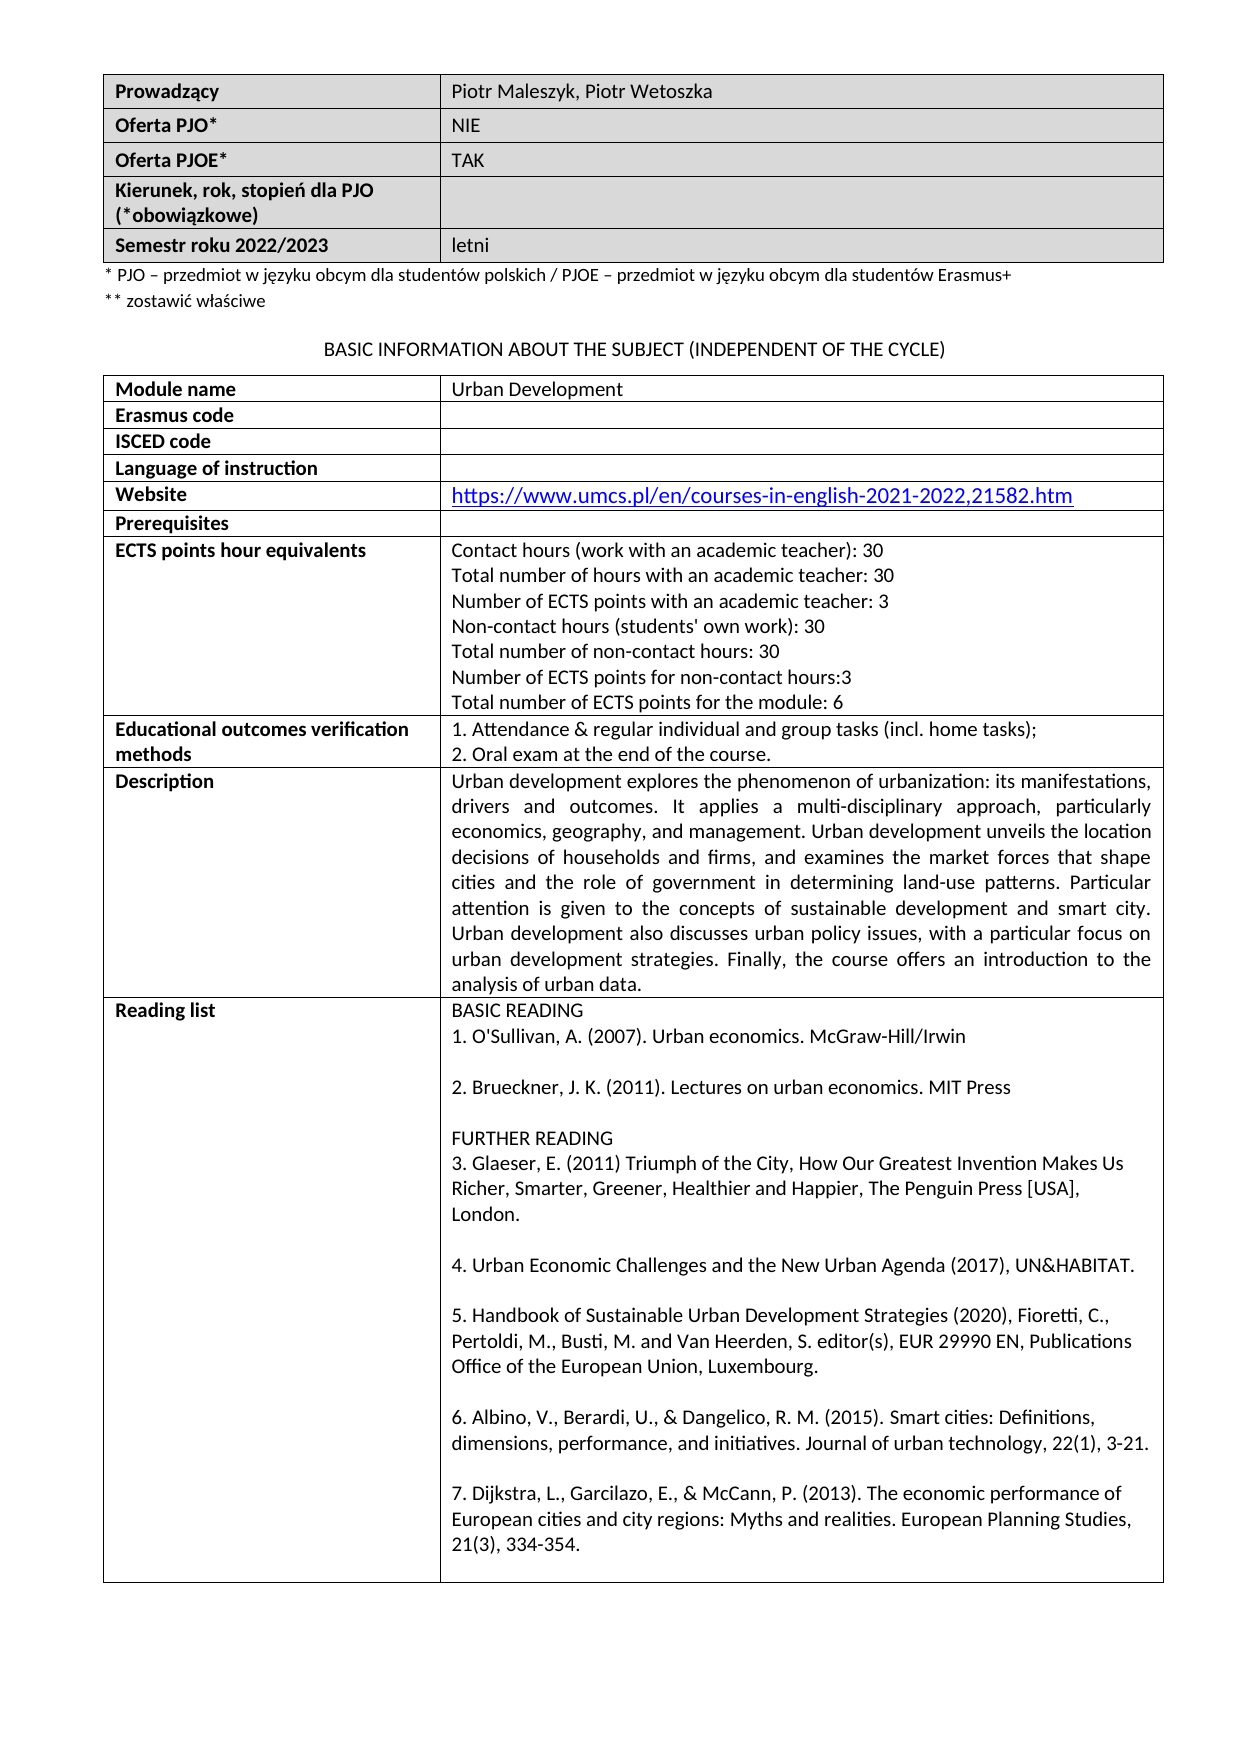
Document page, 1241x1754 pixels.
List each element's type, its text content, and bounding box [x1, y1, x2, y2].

table_cell letni [441, 229, 1163, 262]
table_cell Contact hours (work with an academic teacher): 30 Total number of hours with an academic teacher: 30 Number of ECTS points with an academic teacher: 3 Non-contact hours (students' own work): 30 Total number of non-contact hours: 30 Number of ECTS points for non-contact hours:3 Total number of ECTS points for the module: 6 [441, 537, 1163, 715]
table_header Prowadzący [104, 75, 440, 108]
table_cell [441, 455, 1163, 481]
table_cell Prerequisites [104, 511, 440, 536]
table_cell NIE [441, 109, 1163, 142]
table_cell Oferta PJOE* [104, 143, 440, 176]
table_cell Semestr roku 2022/2023 [104, 229, 440, 262]
text * PJO – przedmiot w języku obcym dla studentów polskich / PJOE – przedmiot w języku obcym dla studentów Erasmus+ ** zostawić właściwe [103, 263, 1167, 312]
table_cell ECTS points hour equivalents [104, 537, 440, 715]
table_cell TAK [441, 143, 1163, 176]
table_cell [441, 402, 1163, 428]
table_header Piotr Maleszyk, Piotr Wetoszka [441, 75, 1163, 108]
table_cell [441, 177, 1163, 228]
table_header Module name [104, 376, 440, 401]
table_cell Urban development explores the phenomenon of urbanization: its manifestations, drivers and outcomes. It applies a multi-disciplinary approach, particularly economics, geography, and management. Urban development unveils the location decisions of households and firms, and examines the market forces that shape cities and the role of government in determining land-use patterns. Particular attention is given to the concepts of sustainable development and smart city. Urban development also discusses urban policy issues, with a particular focus on urban development strategies. Finally, the course offers an introduction to the analysis of urban data. [441, 768, 1163, 997]
table_cell 1. Attendance & regular individual and group tasks (incl. home tasks); 2. Oral exam at the end of the course. [441, 716, 1163, 767]
table_header Urban Development [441, 376, 1163, 401]
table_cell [441, 998, 1163, 1582]
table_cell Erasmus code [104, 402, 440, 428]
table_cell [441, 511, 1163, 536]
table_cell Language of instruction [104, 455, 440, 481]
table_cell Kierunek, rok, stopień dla PJO (*obowiązkowe) [104, 177, 440, 228]
table_cell Website [104, 482, 440, 509]
table_cell ISCED code [104, 429, 440, 454]
text BASIC INFORMATION ABOUT THE SUBJECT (INDEPENDENT OF THE CYCLE) [103, 337, 1167, 362]
table_cell Educational outcomes verification methods [104, 716, 440, 767]
table_cell https://www.umcs.pl/en/courses-in-english-2021-2022,21582.htm [441, 482, 1163, 509]
table_cell Reading list [104, 998, 440, 1582]
table_cell [441, 429, 1163, 454]
table_cell Oferta PJO* [104, 109, 440, 142]
table_cell Description [104, 768, 440, 997]
